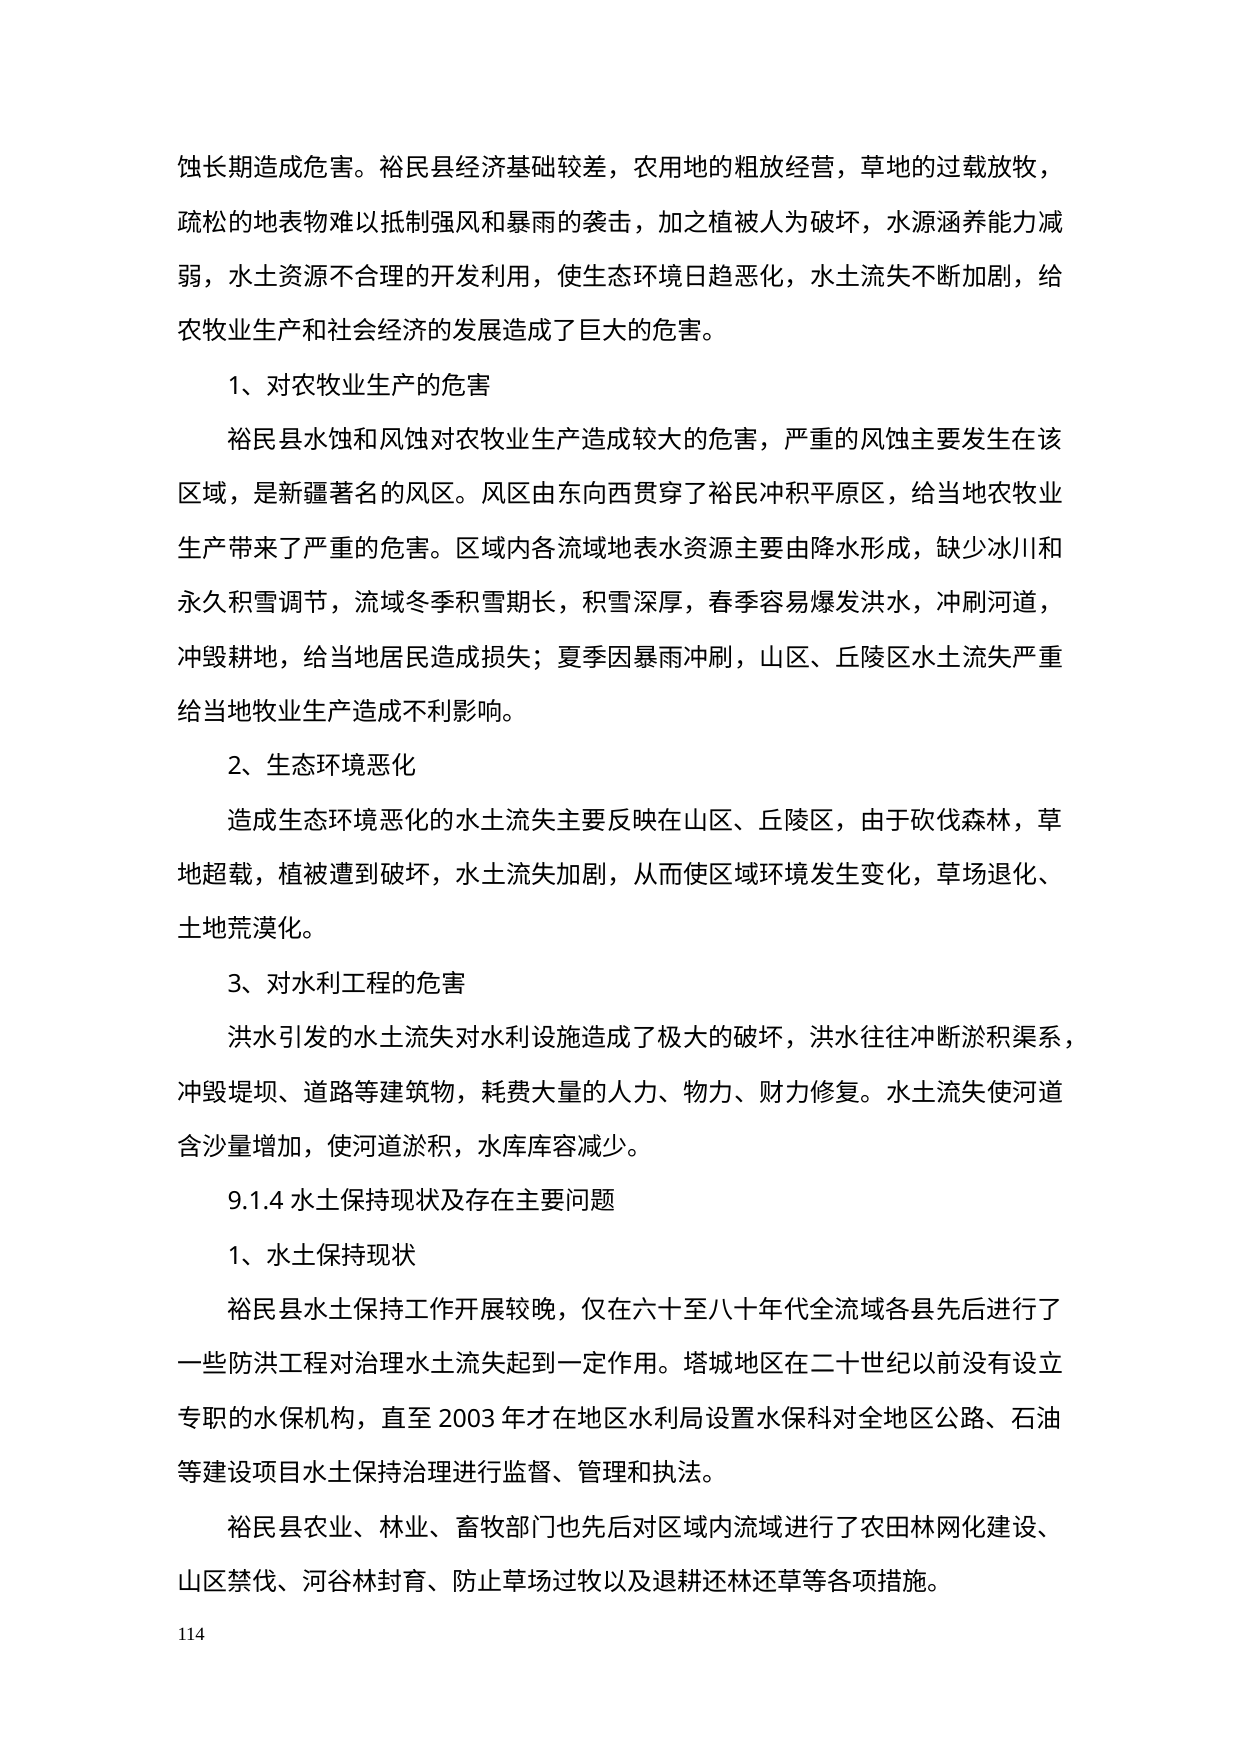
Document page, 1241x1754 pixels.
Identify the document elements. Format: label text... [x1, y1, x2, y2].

text 3、对水利工程的危害 [177, 963, 1063, 999]
text 1、对农牧业生产的危害 [177, 365, 1063, 401]
text 2、生态环境恶化 [177, 746, 1063, 782]
text 裕民县水蚀和风蚀对农牧业生产造成较大的危害，严重的风蚀主要发生在该区域，是新疆著名的风区。风区由东向西贯穿了裕民冲积平原区，给当地农牧业生产带来了严重的危害。区域内各流域地表水资源主要由降水形成，缺少冰川和永久积雪调节，流域冬季积雪期长，积雪深厚，春季容易爆发洪水，冲刷河道，冲毁耕地，给当地居民造成损失；夏季因暴雨冲刷，山区、丘陵区水土流失严重，给当地牧业生产造成不利影响。 [177, 419, 1063, 728]
text 造成生态环境恶化的水土流失主要反映在山区、丘陵区，由于砍伐森林，草地超载，植被遭到破坏，水土流失加剧，从而使区域环境发生变化，草场退化、土地荒漠化。 [177, 800, 1063, 945]
text 1、水土保持现状 [177, 1235, 1063, 1271]
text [177, 148, 1063, 347]
text 洪水引发的水土流失对水利设施造成了极大的破坏，洪水往往冲断淤积渠系，冲毁堤坝、道路等建筑物，耗费大量的人力、物力、财力修复。水土流失使河道含沙量增加，使河道淤积，水库库容减少。 [177, 1018, 1063, 1163]
text 9.1.4 水土保持现状及存在主要问题 [177, 1181, 1063, 1217]
text 裕民县水土保持工作开展较晚，仅在六十至八十年代全流域各县先后进行了一些防洪工程对治理水土流失起到一定作用。塔城地区在二十世纪以前没有设立专职的水保机构，直至2003年才在地区水利局设置水保科对全地区公路、石油等建设项目水土保持治理进行监督、管理和执法。 [177, 1289, 1063, 1489]
text 裕民县农业、林业、畜牧部门也先后对区域内流域进行了农田林网化建设、山区禁伐、河谷林封育、防止草场过牧以及退耕还林还草等各项措施。 [177, 1507, 1063, 1598]
